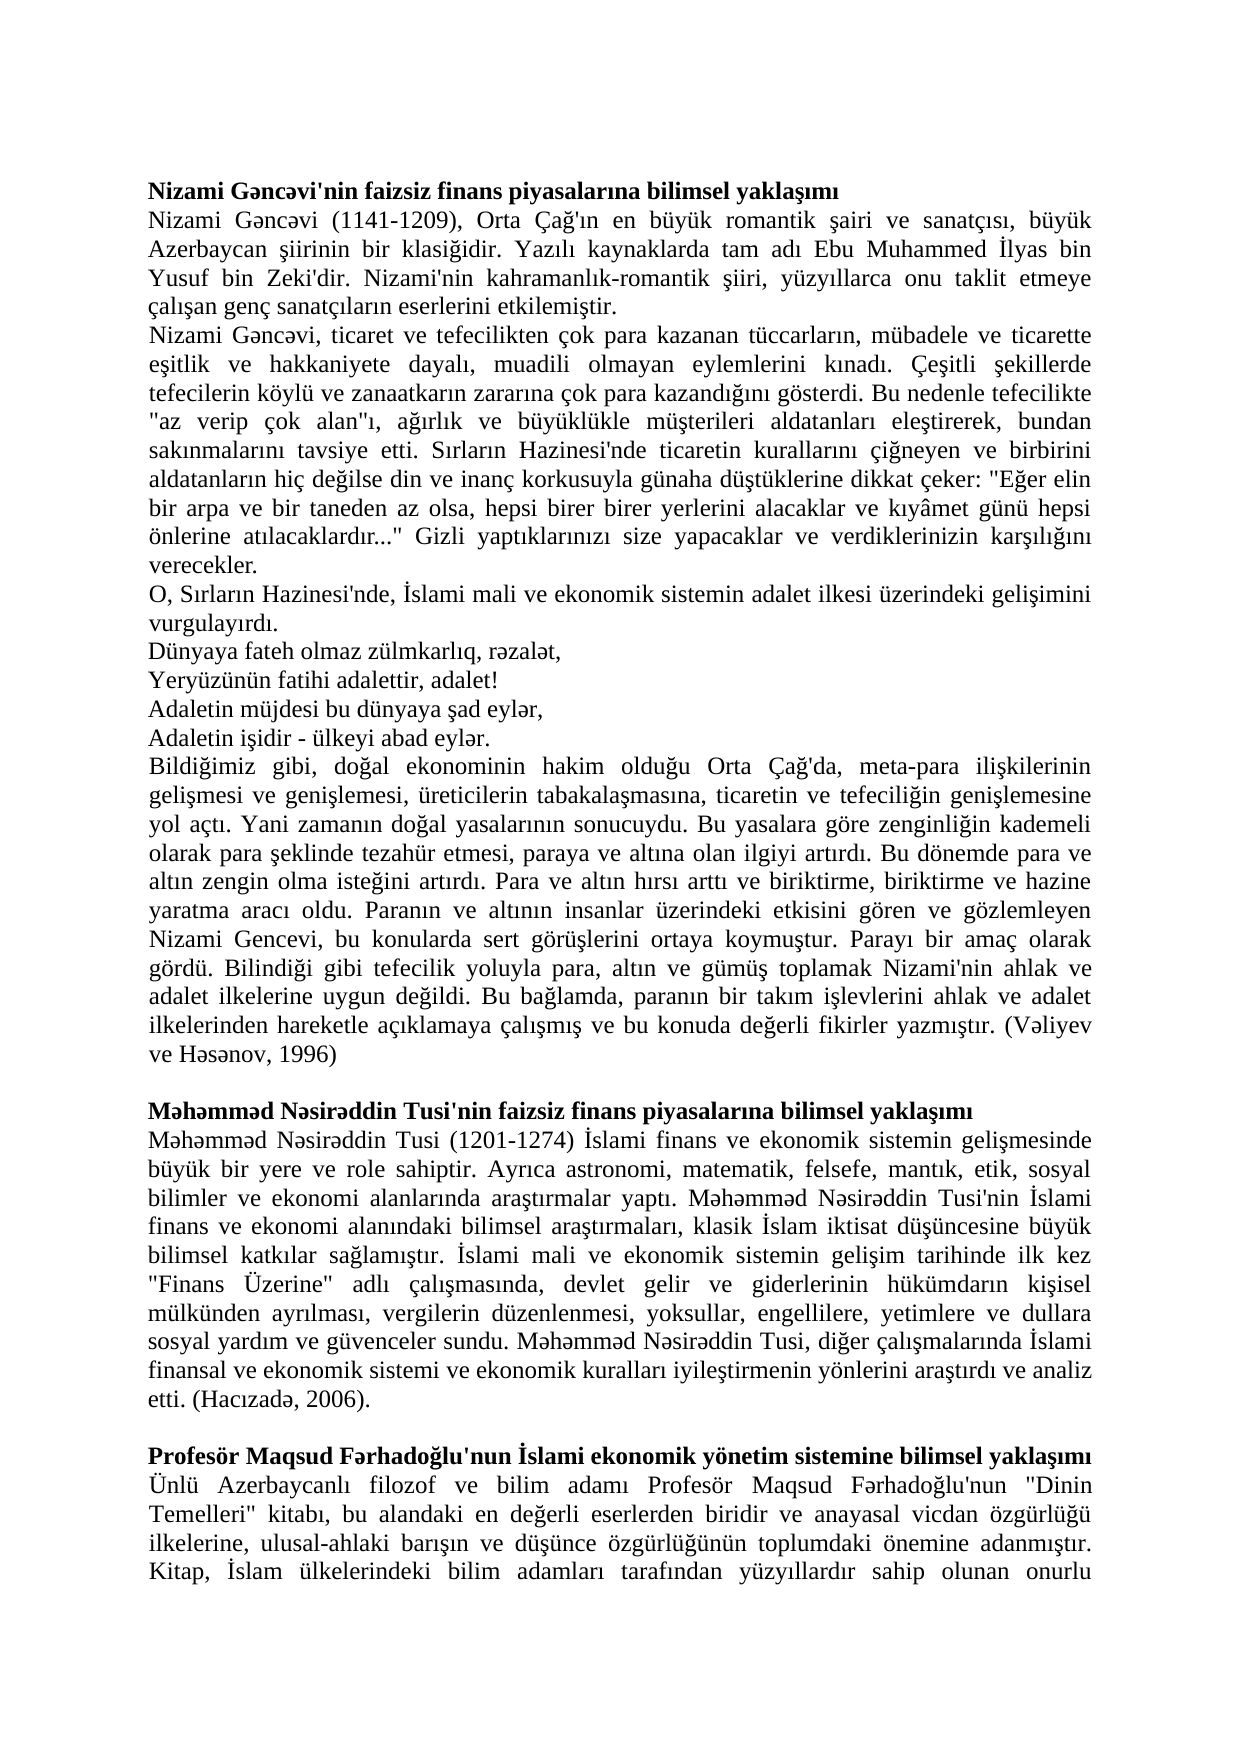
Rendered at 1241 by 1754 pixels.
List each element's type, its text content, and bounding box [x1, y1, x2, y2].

text Məhəmməd Nəsirəddin Tusi (1201-1274) İslami finans ve ekonomik sistemin gelişmesinde büyük bir yere ve role sahiptir. Ayrıca astronomi, matematik, felsefe, mantık, etik, sosyal bilimler ve ekonomi alanlarında araştırmalar yaptı. Məhəmməd Nəsirəddin Tusi'nin İslami finans ve ekonomi alanındaki bilimsel araştırmaları, klasik İslam iktisat düşüncesine büyük bilimsel katkılar sağlamıştır. İslami mali ve ekonomik sistemin gelişim tarihinde ilk kez "Finans Üzerine" adlı çalışmasında, devlet gelir ve giderlerinin hükümdarın kişisel mülkünden ayrılması, vergilerin düzenlenmesi, yoksullar, engellilere, yetimlere ve dullara sosyal yardım ve güvenceler sundu. Məhəmməd Nəsirəddin Tusi, diğer çalışmalarında İslami finansal ve ekonomik sistemi ve ekonomik kuralları iyileştirmenin yönlerini araştırdı ve analiz etti. (Hacızadə, 2006). [148, 1125, 1093, 1413]
text Yeryüzünün fatihi adalettir, adalet! [148, 665, 1093, 694]
text Nizami Gəncəvi, ticaret ve tefecilikten çok para kazanan tüccarların, mübadele ve ticarette eşitlik ve hakkaniyete dayalı, muadili olmayan eylemlerini kınadı. Çeşitli şekillerde tefecilerin köylü ve zanaatkarın zararına çok para kazandığını gösterdi. Bu nedenle tefecilikte "az verip çok alan"ı, ağırlık ve büyüklükle müşterileri aldatanları eleştirerek, bundan sakınmalarını tavsiye etti. Sırların Hazinesi'nde ticaretin kurallarını çiğneyen ve birbirini aldatanların hiç değilse din ve inanç korkusuyla günaha düştüklerine dikkat çeker: "Eğer elin bir arpa ve bir taneden az olsa, hepsi birer birer yerlerini alacaklar ve kıyâmet günü hepsi önlerine atılacaklardır..." Gizli yaptıklarınızı size yapacaklar ve verdiklerinizin karşılığını verecekler. [149, 320, 1093, 579]
text Adaletin işidir - ülkeyi abad eylər. [148, 723, 1093, 751]
text Adaletin müjdesi bu dünyaya şad eylər, [148, 694, 1093, 723]
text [149, 1470, 1093, 1585]
text Dünyaya fateh olmaz zülmkarlıq, rəzalət, [148, 636, 1093, 665]
text Məhəmməd Nəsirəddin Tusi'nin faizsiz finans piyasalarına bilimsel yaklaşımı [148, 1096, 1093, 1125]
text O, Sırların Hazinesi'nde, İslami mali ve ekonomik sistemin adalet ilkesi üzerindeki gelişimini vurgulayırdı. [149, 579, 1093, 636]
text Nizami Gəncəvi'nin faizsiz finans piyasalarına bilimsel yaklaşımı [148, 176, 1093, 205]
text Profesör Maqsud Fərhadoğlu'nun İslami ekonomik yönetim sistemine bilimsel yaklaşımı [148, 1441, 1093, 1470]
text Nizami Gəncəvi (1141-1209), Orta Çağ'ın en büyük romantik şairi ve sanatçısı, büyük Azerbaycan şiirinin bir klasiğidir. Yazılı kaynaklarda tam adı Ebu Muhammed İlyas bin Yusuf bin Zeki'dir. Nizami'nin kahramanlık-romantik şiiri, yüzyıllarca onu taklit etmeye çalışan genç sanatçıların eserlerini etkilemiştir. [148, 205, 1093, 320]
text Bildiğimiz gibi, doğal ekonominin hakim olduğu Orta Çağ'da, meta-para ilişkilerinin gelişmesi ve genişlemesi, üreticilerin tabakalaşmasına, ticaretin ve tefeciliğin genişlemesine yol açtı. Yani zamanın doğal yasalarının sonucuydu. Bu yasalara göre zenginliğin kademeli olarak para şeklinde tezahür etmesi, paraya ve altına olan ilgiyi artırdı. Bu dönemde para ve altın zengin olma isteğini artırdı. Para ve altın hırsı arttı ve biriktirme, biriktirme ve hazine yaratma aracı oldu. Paranın ve altının insanlar üzerindeki etkisini gören ve gözlemleyen Nizami Gencevi, bu konularda sert görüşlerini ortaya koymuştur. Parayı bir amaç olarak gördü. Bilindiği gibi tefecilik yoluyla para, altın ve gümüş toplamak Nizami'nin ahlak ve adalet ilkelerine uygun değildi. Bu bağlamda, paranın bir takım işlevlerini ahlak ve adalet ilkelerinden hareketle açıklamaya çalışmış ve bu konuda değerli fikirler yazmıştır. (Vəliyev ve Həsənov, 1996) [149, 751, 1093, 1068]
